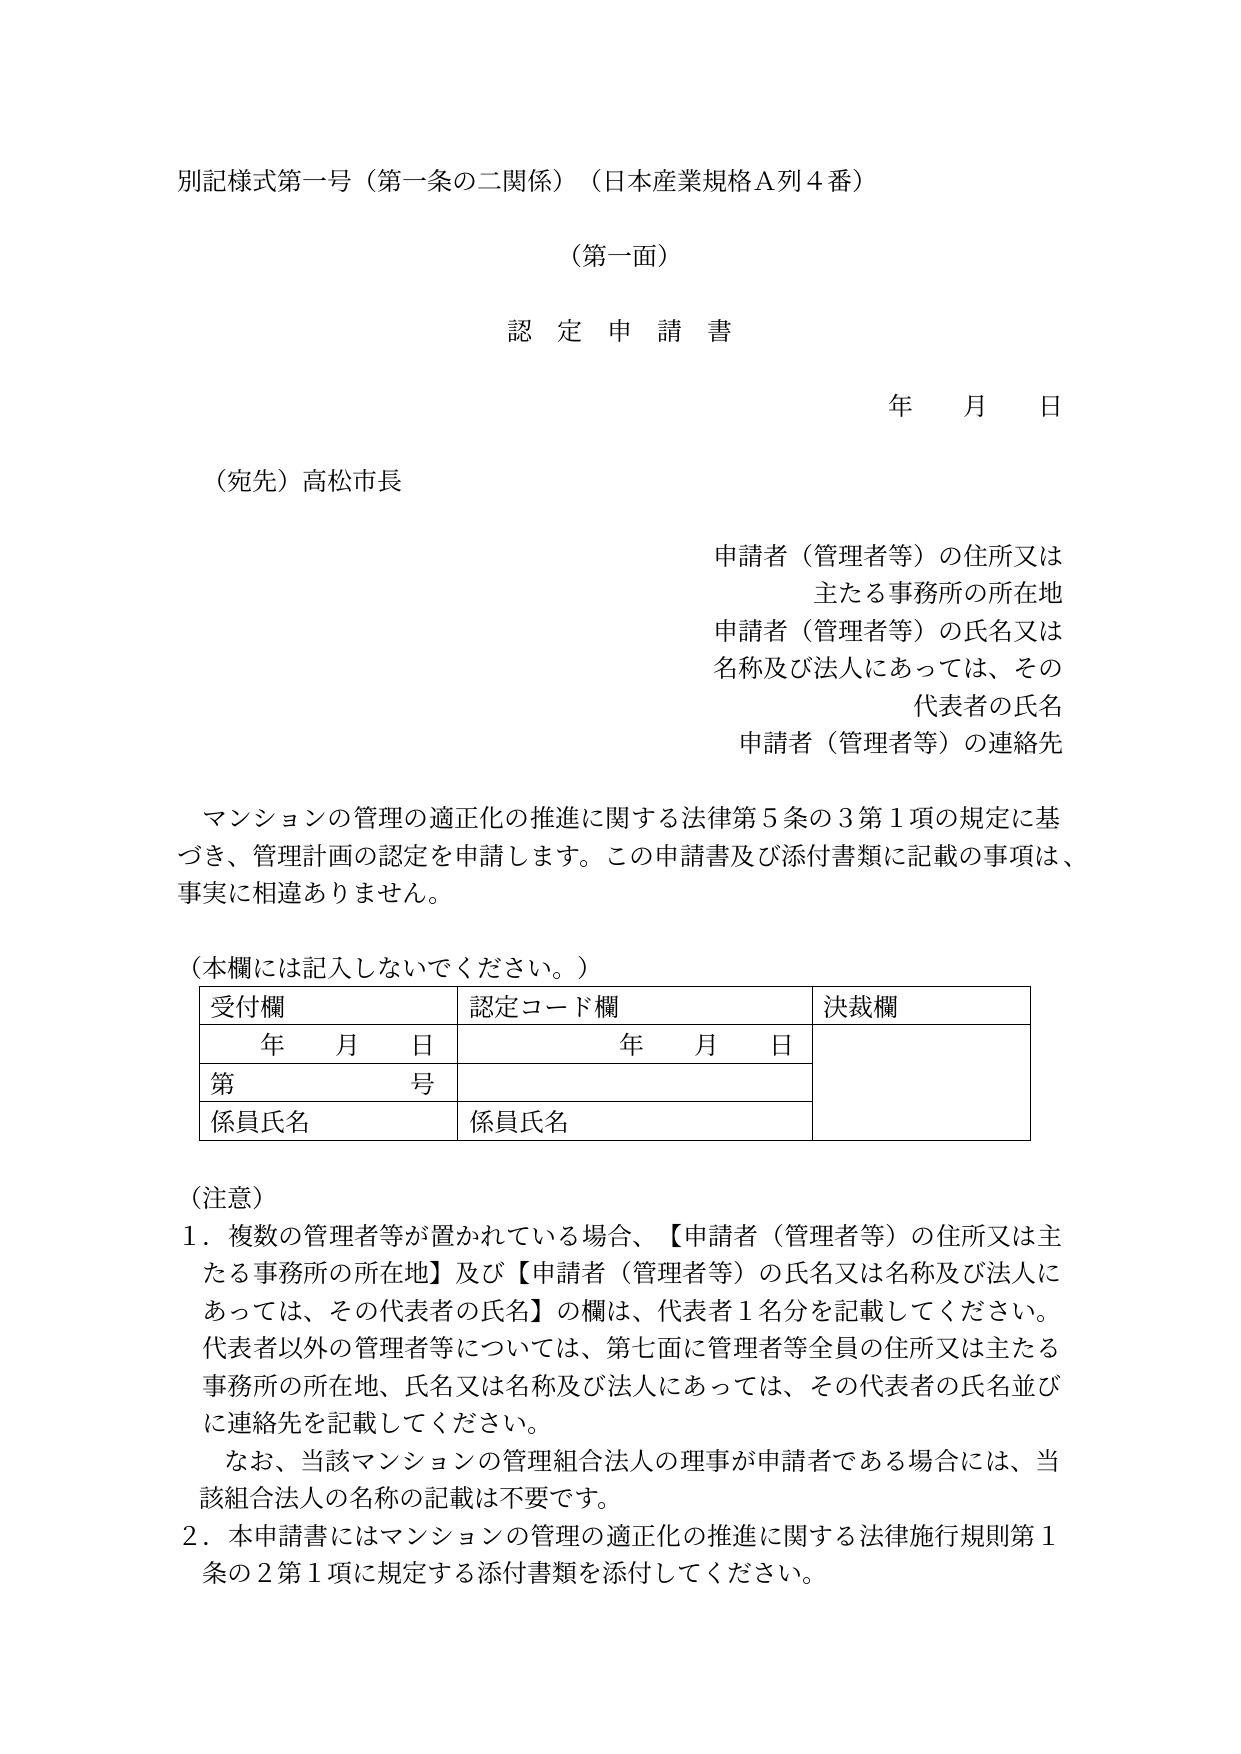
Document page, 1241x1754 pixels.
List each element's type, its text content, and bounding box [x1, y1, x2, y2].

text （本欄には記入しないでください。） [177, 948, 1063, 986]
text 代表者の氏名 [177, 686, 1063, 723]
text マンションの管理の適正化の推進に関する法律第５条の３第１項の規定に基づき、管理計画の認定を申請します。この申請書及び添付書類に記載の事項は、事実に相違ありません。 [177, 798, 1063, 911]
text 認 定 申 請 書 [177, 311, 1063, 348]
text なお、当該マンションの管理組合法人の理事が申請者である場合には、当該組合法人の名称の記載は不要です。 [199, 1441, 1063, 1516]
table_header 認定コード欄 [458, 987, 812, 1024]
text 申請者（管理者等）の氏名又は [177, 611, 1063, 648]
table_cell 係員氏名 [200, 1102, 457, 1140]
table_header 受付欄 [200, 987, 457, 1024]
table_cell 第 号 [200, 1064, 457, 1101]
table_cell 年 月 日 [200, 1025, 457, 1063]
table_cell [813, 1025, 1030, 1140]
text 申請者（管理者等）の住所又は [177, 536, 1063, 573]
text 申請者（管理者等）の連絡先 [177, 723, 1063, 761]
text ２．本申請書にはマンションの管理の適正化の推進に関する法律施行規則第１条の２第１項に規定する添付書類を添付してください。 [177, 1516, 1063, 1591]
text （注意） [177, 1178, 1063, 1216]
text （宛先）高松市長 [177, 461, 1063, 498]
text 年 月 日 [177, 386, 1063, 423]
text １．複数の管理者等が置かれている場合、【申請者（管理者等）の住所又は主たる事務所の所在地】及び【申請者（管理者等）の氏名又は名称及び法人にあっては、その代表者の氏名】の欄は、代表者１名分を記載してください。代表者以外の管理者等については、第七面に管理者等全員の住所又は主たる事務所の所在地、氏名又は名称及び法人にあっては、その代表者の氏名並びに連絡先を記載してください。 [177, 1216, 1063, 1441]
text 別記様式第一号（第一条の二関係）（日本産業規格Ａ列４番） [177, 161, 1063, 198]
table_cell 年 月 日 [458, 1025, 812, 1063]
table_cell [458, 1064, 812, 1101]
text 名称及び法人にあっては、その [177, 648, 1063, 686]
table_header 決裁欄 [813, 987, 1030, 1024]
table_cell 係員氏名 [458, 1102, 812, 1140]
text （第一面） [177, 236, 1063, 273]
text 主たる事務所の所在地 [177, 573, 1063, 611]
